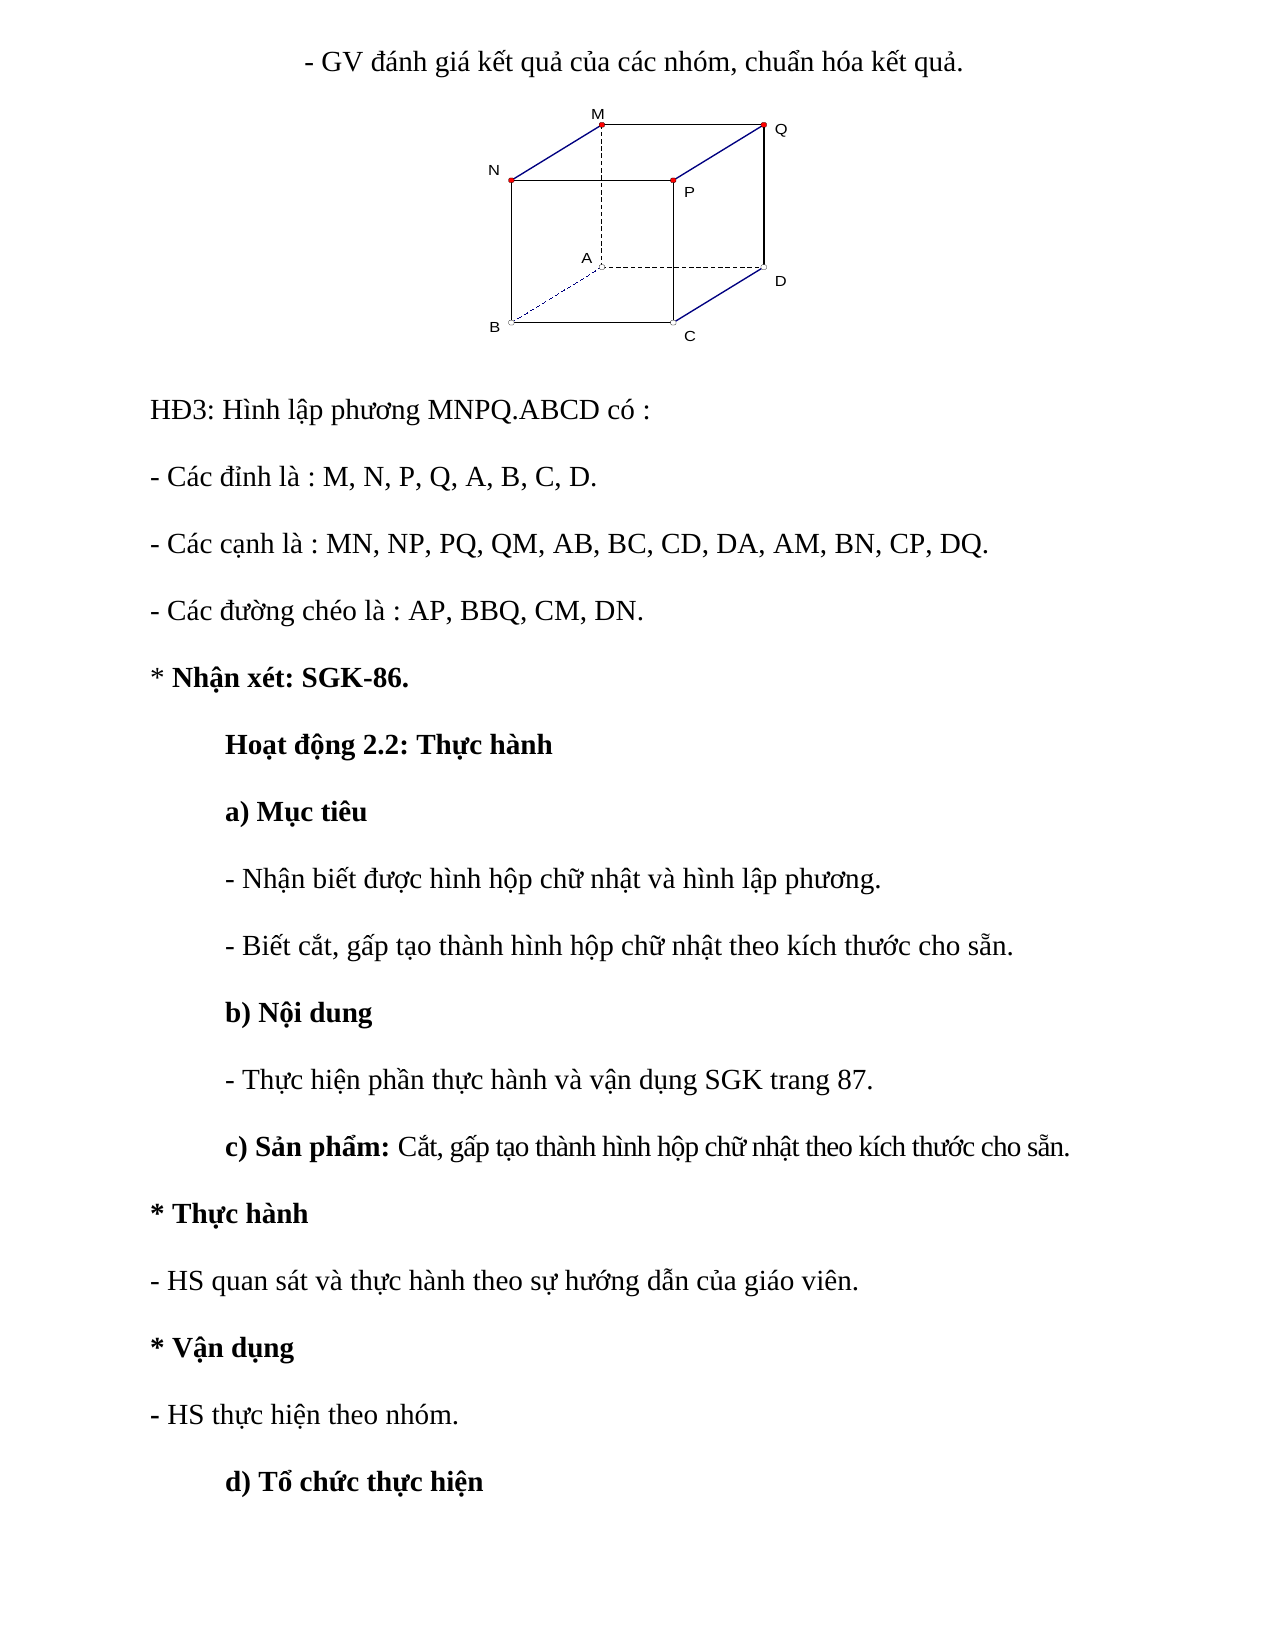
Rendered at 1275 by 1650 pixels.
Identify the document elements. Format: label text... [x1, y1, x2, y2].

text Hoạt động 2.2: Thực hành [150, 727, 1125, 761]
text c) Sản phẩm: Cắt, gấp tạo thành hình hộp chữ nhật theo kích thước cho sẵn. [150, 1129, 1125, 1162]
text HĐ3: Hình lập phương MNPQ.ABCD có : [150, 392, 1125, 426]
text a) Mục tiêu [150, 794, 1125, 828]
text - HS quan sát và thực hành theo sự hướng dẫn của giáo viên. [150, 1263, 1125, 1296]
text * Vận dụng [150, 1330, 1125, 1363]
text - HS thực hiện theo nhóm. [150, 1397, 1125, 1430]
text * Nhận xét: SGK-86. [150, 660, 1125, 694]
text * Thực hành [150, 1196, 1125, 1229]
text - Nhận biết được hình hộp chữ nhật và hình lập phương. [150, 861, 1125, 894]
text b) Nội dung [150, 995, 1125, 1028]
text - Các đường chéo là : AP, BBQ, CM, DN. [150, 593, 1125, 627]
text - Biết cắt, gấp tạo thành hình hộp chữ nhật theo kích thước cho sẵn. [150, 928, 1125, 962]
text d) Tổ chức thực hiện [150, 1464, 1125, 1497]
text - GV đánh giá kết quả của các nhóm, chuẩn hóa kết quả. [150, 44, 1125, 359]
text - Thực hiện phần thực hành và vận dụng SGK trang 87. [150, 1062, 1125, 1096]
text - Các đỉnh là : M, N, P, Q, A, B, C, D. [150, 459, 1125, 493]
text - Các cạnh là : MN, NP, PQ, QM, AB, BC, CD, DA, AM, BN, CP, DQ. [150, 526, 1125, 560]
